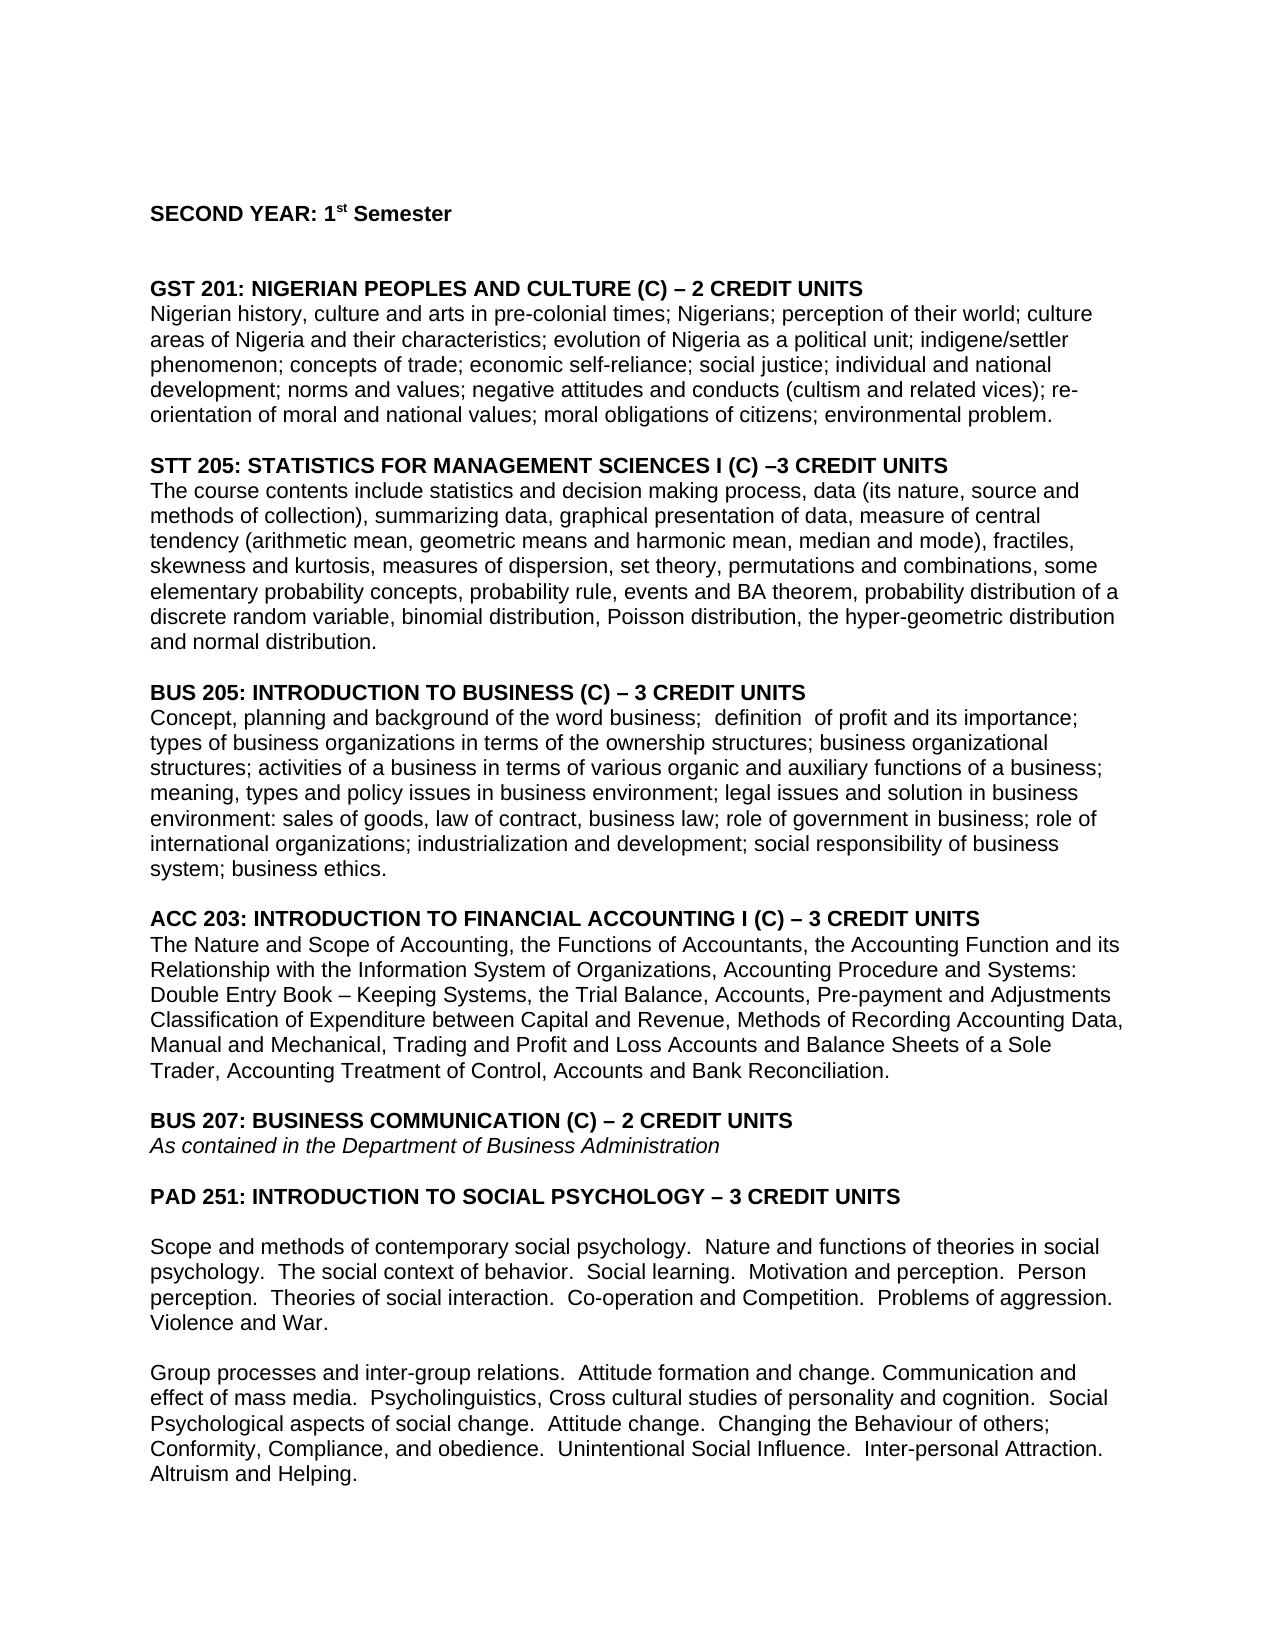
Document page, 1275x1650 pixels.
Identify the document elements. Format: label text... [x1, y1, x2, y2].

text Group processes and inter-group relations. Attitude formation and change. Communication and effect of mass media. Psycholinguistics, Cross cultural studies of personality and cognition. Social Psychological aspects of social change. Attitude change. Changing the Behaviour of others; Conformity, Compliance, and obedience. Unintentional Social Influence. Inter-personal Attraction. Altruism and Helping. [150, 1360, 1125, 1486]
text STT 205: STATISTICS FOR MANAGEMENT SCIENCES I (C) –3 CREDIT UNITS [150, 452, 1125, 478]
text BUS 207: BUSINESS COMMUNICATION (C) – 2 CREDIT UNITS [150, 1108, 1125, 1133]
text Scope and methods of contemporary social psychology. Nature and functions of theories in social psychology. The social context of behavior. Social learning. Motivation and perception. Person perception. Theories of social interaction. Co-operation and Competition. Problems of aggression. Violence and War. [150, 1234, 1125, 1335]
text The Nature and Scope of Accounting, the Functions of Accountants, the Accounting Function and its Relationship with the Information System of Organizations, Accounting Procedure and Systems: Double Entry Book – Keeping Systems, the Trial Balance, Accounts, Pre-payment and Adjustments Classification of Expenditure between Capital and Revenue, Methods of Recording Accounting Data, Manual and Mechanical, Trading and Profit and Loss Accounts and Balance Sheets of a Sole Trader, Accounting Treatment of Control, Accounts and Bank Reconciliation. [150, 931, 1125, 1083]
text As contained in the Department of Business Administration [150, 1133, 1125, 1158]
text ACC 203: INTRODUCTION TO FINANCIAL ACCOUNTING I (C) – 3 CREDIT UNITS [150, 906, 1125, 931]
text Nigerian history, culture and arts in pre-colonial times; Nigerians; perception of their world; culture areas of Nigeria and their characteristics; evolution of Nigeria as a political unit; indigene/settler phenomenon; concepts of trade; economic self-reliance; social justice; individual and national development; norms and values; negative attitudes and conducts (cultism and related vices); re-orientation of moral and national values; moral obligations of citizens; environmental problem. [150, 301, 1125, 427]
text Concept, planning and background of the word business; definition of profit and its importance; types of business organizations in terms of the ownership structures; business organizational structures; activities of a business in terms of various organic and auxiliary functions of a business; meaning, types and policy issues in business environment; legal issues and solution in business environment: sales of goods, law of contract, business law; role of government in business; role of international organizations; industrialization and development; social responsibility of business system; business ethics. [150, 704, 1125, 881]
text The course contents include statistics and decision making process, data (its nature, source and methods of collection), summarizing data, graphical presentation of data, measure of central tendency (arithmetic mean, geometric means and harmonic mean, median and mode), fractiles, skewness and kurtosis, measures of dispersion, set theory, permutations and combinations, some elementary probability concepts, probability rule, events and BA theorem, probability distribution of a discrete random variable, binomial distribution, Poisson distribution, the hyper-geometric distribution and normal distribution. [150, 478, 1125, 654]
text PAD 251: INTRODUCTION TO SOCIAL PSYCHOLOGY – 3 CREDIT UNITS [150, 1183, 1125, 1209]
text SECOND YEAR: 1st Semester [150, 200, 1125, 226]
text BUS 205: INTRODUCTION TO BUSINESS (C) – 3 CREDIT UNITS [150, 679, 1125, 704]
text GST 201: NIGERIAN PEOPLES AND CULTURE (C) – 2 CREDIT UNITS [150, 276, 1125, 301]
